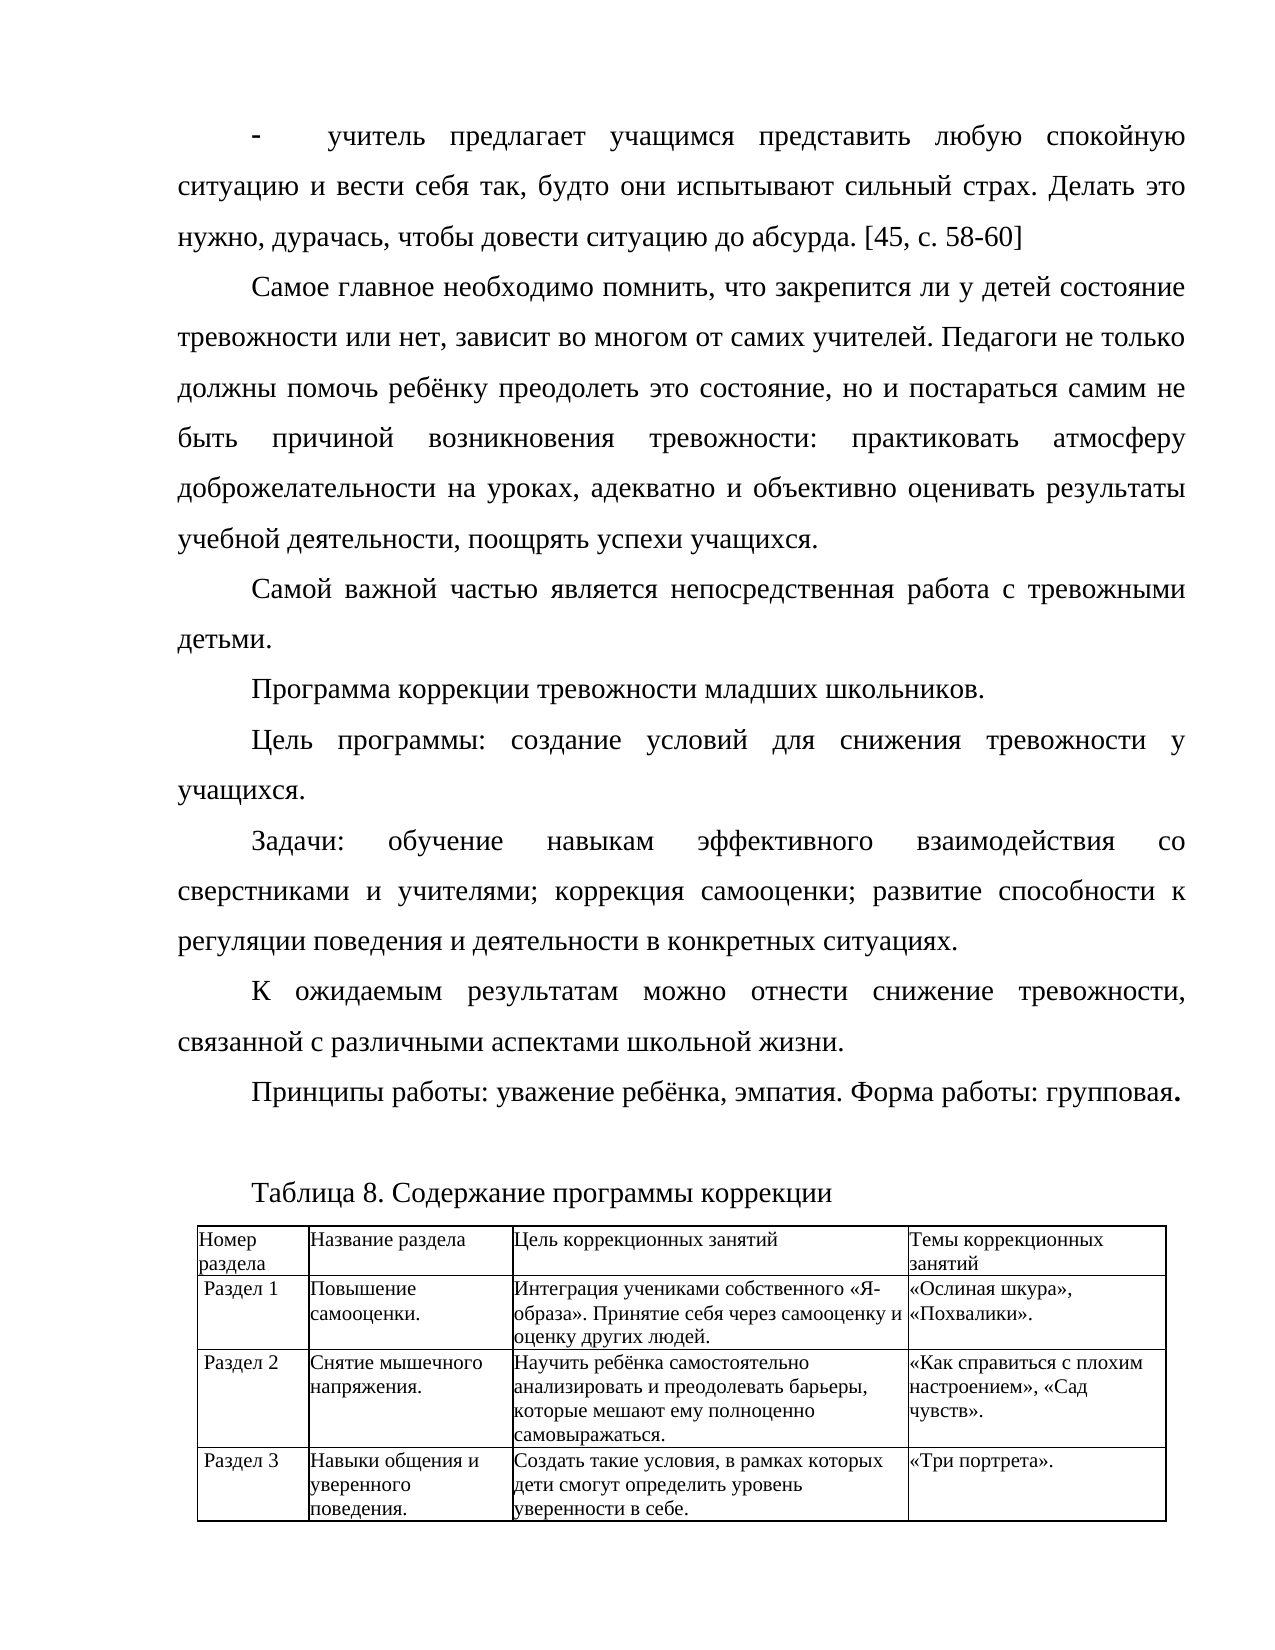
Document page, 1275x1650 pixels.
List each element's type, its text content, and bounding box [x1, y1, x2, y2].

table_cell Научить ребёнка самостоятельно анализировать и преодолевать барьеры, которые мешают ему полноценно самовыражаться. [514, 1350, 908, 1446]
text  учитель предлагает учащимся представить любую спокойную ситуацию и вести себя так, будто они испытывают сильный страх. Делать это нужно, дурачась, чтобы довести ситуацию до абсурда. [45, с. 58-60] [177, 118, 1186, 252]
table_header Цель коррекционных занятий [514, 1227, 908, 1275]
table_header Название раздела [310, 1227, 512, 1275]
table_cell «Как справиться с плохим настроением», «Сад чувств». [909, 1350, 1165, 1446]
text Цель программы: создание условий для снижения тревожности у учащихся. [177, 722, 1186, 806]
text Самой важной частью является непосредственная работа с тревожными детьми. [177, 571, 1186, 655]
table_cell Создать такие условия, в рамках которых дети смогут определить уровень уверенности в себе. [514, 1448, 908, 1520]
table_cell Снятие мышечного напряжения. [310, 1350, 512, 1446]
text Таблица 8. Содержание программы коррекции [177, 1175, 1186, 1208]
table_cell Интеграция учениками собственного «Я-образа». Принятие себя через самооценку и оценку других людей. [514, 1276, 908, 1348]
text Программа коррекции тревожности младших школьников. [177, 672, 1186, 705]
table_cell Раздел 1 [198, 1276, 308, 1348]
text Задачи: обучение навыкам эффективного взаимодействия со сверстниками и учителями; коррекция самооценки; развитие способности к регуляции поведения и деятельности в конкретных ситуациях. [177, 823, 1186, 957]
table_cell «Ослиная шкура», «Похвалики». [909, 1276, 1165, 1348]
table_cell Навыки общения и уверенного поведения. [310, 1448, 512, 1520]
table_cell Раздел 2 [198, 1350, 308, 1446]
table_cell Раздел 3 [198, 1448, 308, 1520]
table_cell Повышение самооценки. [310, 1276, 512, 1348]
text Принципы работы: уважение ребёнка, эмпатия. Форма работы: групповая. [177, 1074, 1186, 1108]
text К ожидаемым результатам можно отнести снижение тревожности, связанной с различными аспектами школьной жизни. [177, 973, 1186, 1057]
table_header Темы коррекционных занятий [909, 1227, 1165, 1275]
table_cell «Три портрета». [909, 1448, 1165, 1520]
text Самое главное необходимо помнить, что закрепится ли у детей состояние тревожности или нет, зависит во многом от самих учителей. Педагоги не только должны помочь ребёнку преодолеть это состояние, но и постараться самим не быть причиной возникновения тревожности: практиковать атмосферу доброжелательности на уроках, адекватно и объективно оценивать результаты учебной деятельности, поощрять успехи учащихся. [177, 269, 1186, 554]
table_header Номер раздела [198, 1227, 308, 1275]
